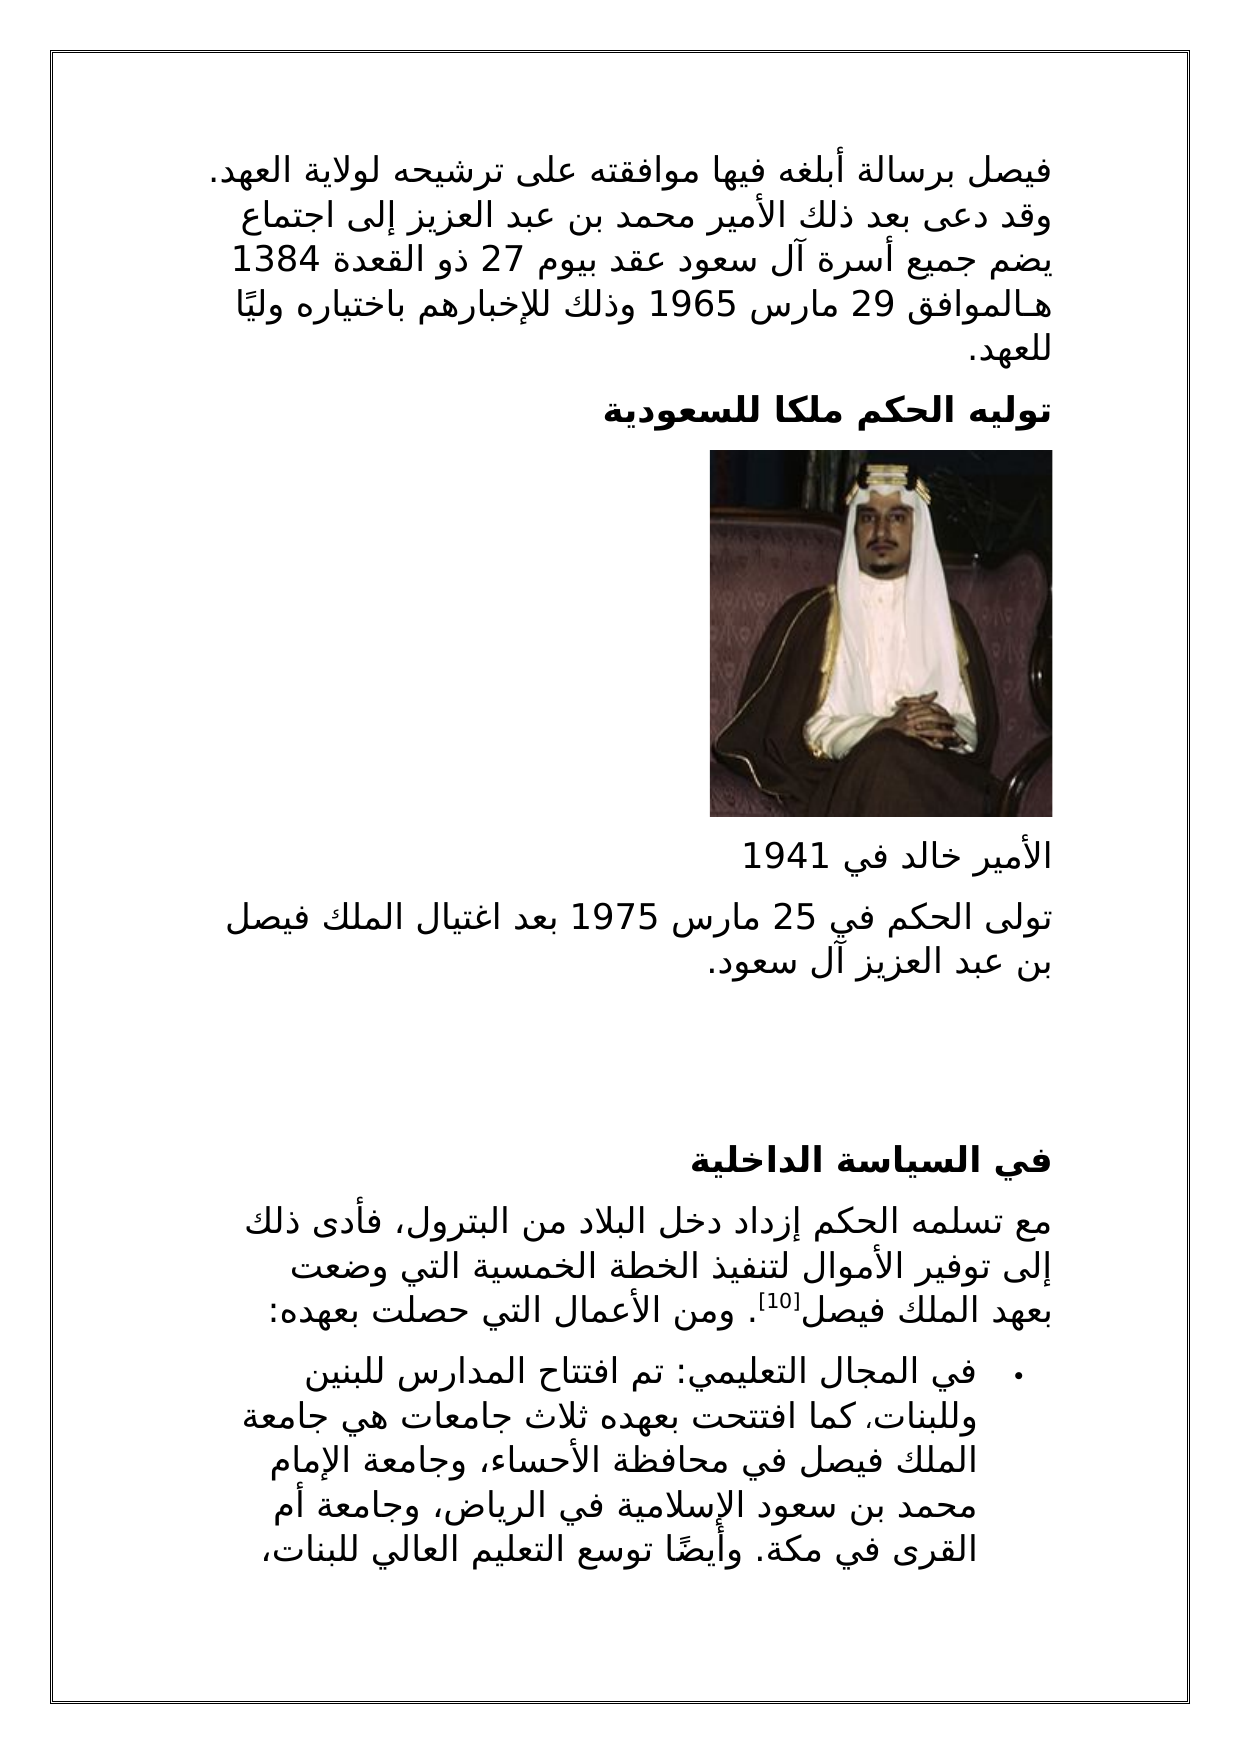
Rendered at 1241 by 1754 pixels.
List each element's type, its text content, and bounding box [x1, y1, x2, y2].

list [187, 1351, 1015, 1570]
text الأمير خالد في 1941 [187, 835, 1053, 877]
text في السياسة الداخلية [187, 1139, 1053, 1181]
picture [709, 450, 1053, 817]
text توليه الحكم ملكا للسعودية [187, 389, 1053, 430]
text تولى الحكم في 25 مارس 1975 بعد اغتيال الملك فيصل بن عبد العزيز آل سعود. [187, 896, 1053, 982]
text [187, 150, 1053, 369]
text مع تسلمه الحكم إزداد دخل البلاد من البترول، فأدى ذلك إلى توفير الأموال لتنفيذ الخطة الخمسية التي وضعت بعهد الملك فيصل[10]. ومن الأعمال التي حصلت بعهده: [187, 1201, 1053, 1331]
